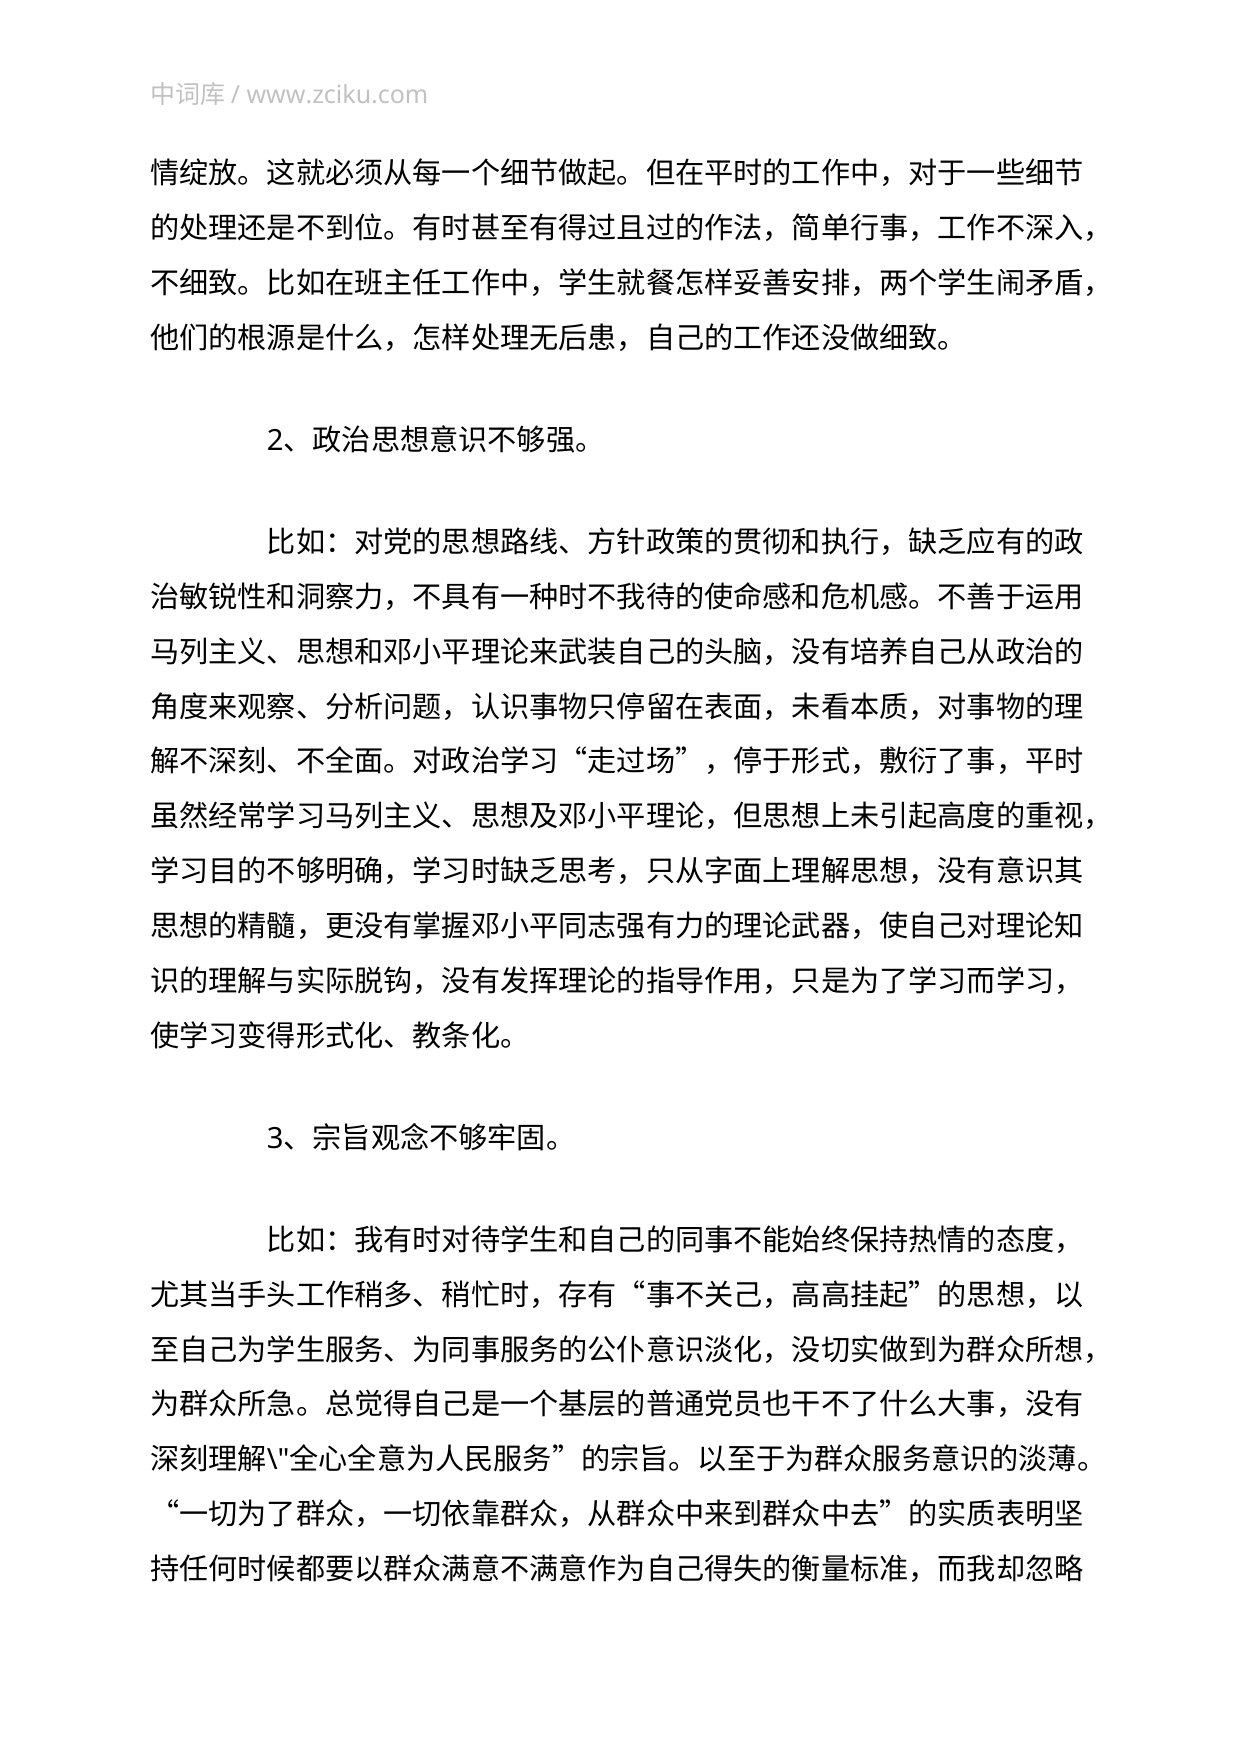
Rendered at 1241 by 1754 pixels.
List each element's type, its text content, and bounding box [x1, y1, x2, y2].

text 比如：对党的思想路线、方针政策的贯彻和执行，缺乏应有的政治敏锐性和洞察力，不具有一种时不我待的使命感和危机感。不善于运用马列主义、思想和邓小平理论来武装自己的头脑，没有培养自己从政治的角度来观察、分析问题，认识事物只停留在表面，未看本质，对事物的理解不深刻、不全面。对政治学习“走过场”，停于形式，敷衍了事，平时虽然经常学习马列主义、思想及邓小平理论，但思想上未引起高度的重视，学习目的不够明确，学习时缺乏思考，只从字面上理解思想，没有意识其思想的精髓，更没有掌握邓小平同志强有力的理论武器，使自己对理论知识的理解与实际脱钩，没有发挥理论的指导作用，只是为了学习而学习，使学习变得形式化、教条化。 [150, 518, 1090, 1055]
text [150, 150, 1090, 357]
text 3、宗旨观念不够牢固。 [150, 1114, 1090, 1157]
text 2、政治思想意识不够强。 [150, 416, 1090, 459]
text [150, 1216, 1090, 1588]
